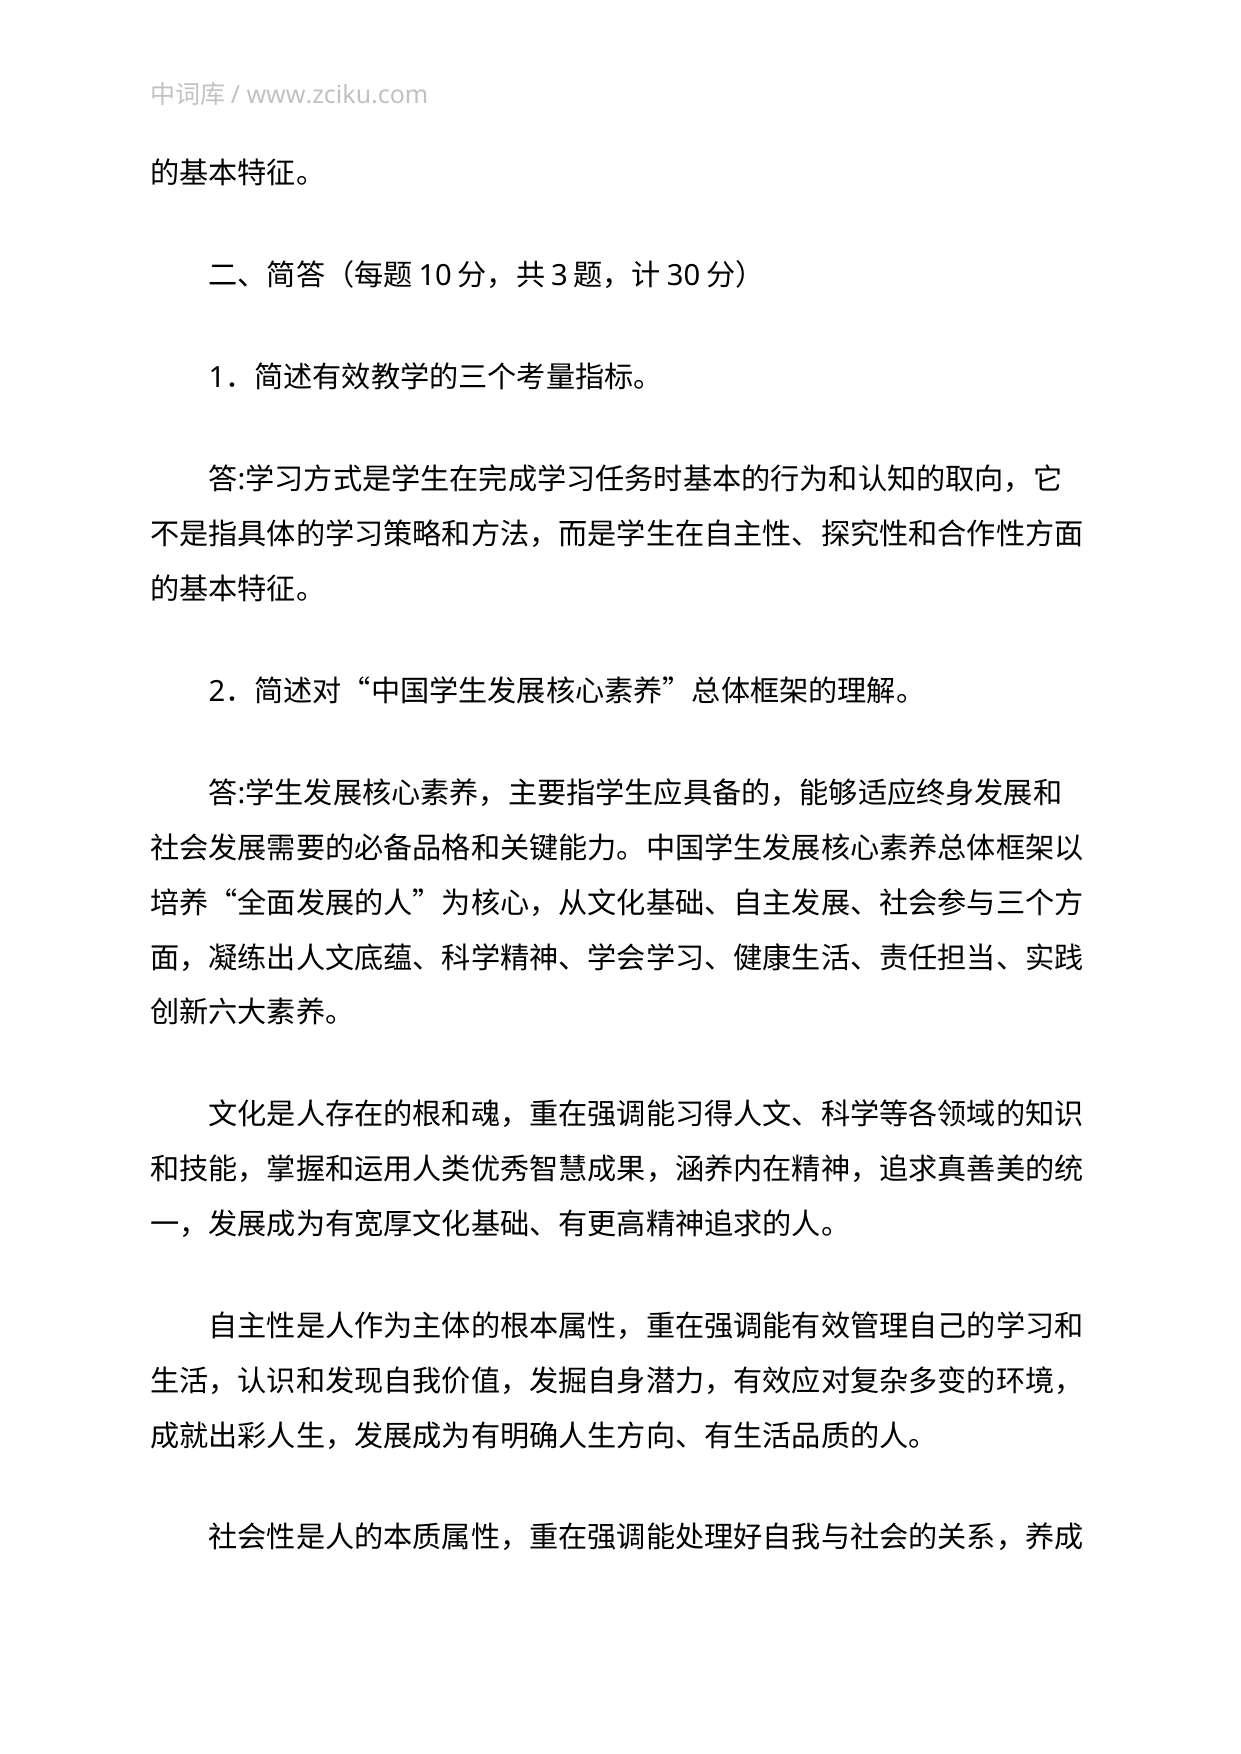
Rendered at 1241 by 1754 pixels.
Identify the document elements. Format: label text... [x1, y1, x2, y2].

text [150, 1514, 1090, 1556]
text 1．简述有效教学的三个考量指标。 [150, 354, 1090, 396]
text 二、简答（每题10分，共3题，计30分） [150, 252, 1090, 294]
text 2．简述对“中国学生发展核心素养”总体框架的理解。 [150, 667, 1090, 710]
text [150, 456, 1090, 608]
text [150, 150, 1090, 192]
text 答:学生发展核心素养，主要指学生应具备的，能够适应终身发展和社会发展需要的必备品格和关键能力。中国学生发展核心素养总体框架以培养“全面发展的人”为核心，从文化基础、自主发展、社会参与三个方面，凝练出人文底蕴、科学精神、学会学习、健康生活、责任担当、实践创新六大素养。 [150, 769, 1090, 1031]
text 文化是人存在的根和魂，重在强调能习得人文、科学等各领域的知识和技能，掌握和运用人类优秀智慧成果，涵养内在精神，追求真善美的统一，发展成为有宽厚文化基础、有更高精神追求的人。 [150, 1091, 1090, 1243]
text 自主性是人作为主体的根本属性，重在强调能有效管理自己的学习和生活，认识和发现自我价值，发掘自身潜力，有效应对复杂多变的环境，成就出彩人生，发展成为有明确人生方向、有生活品质的人。 [150, 1302, 1090, 1454]
